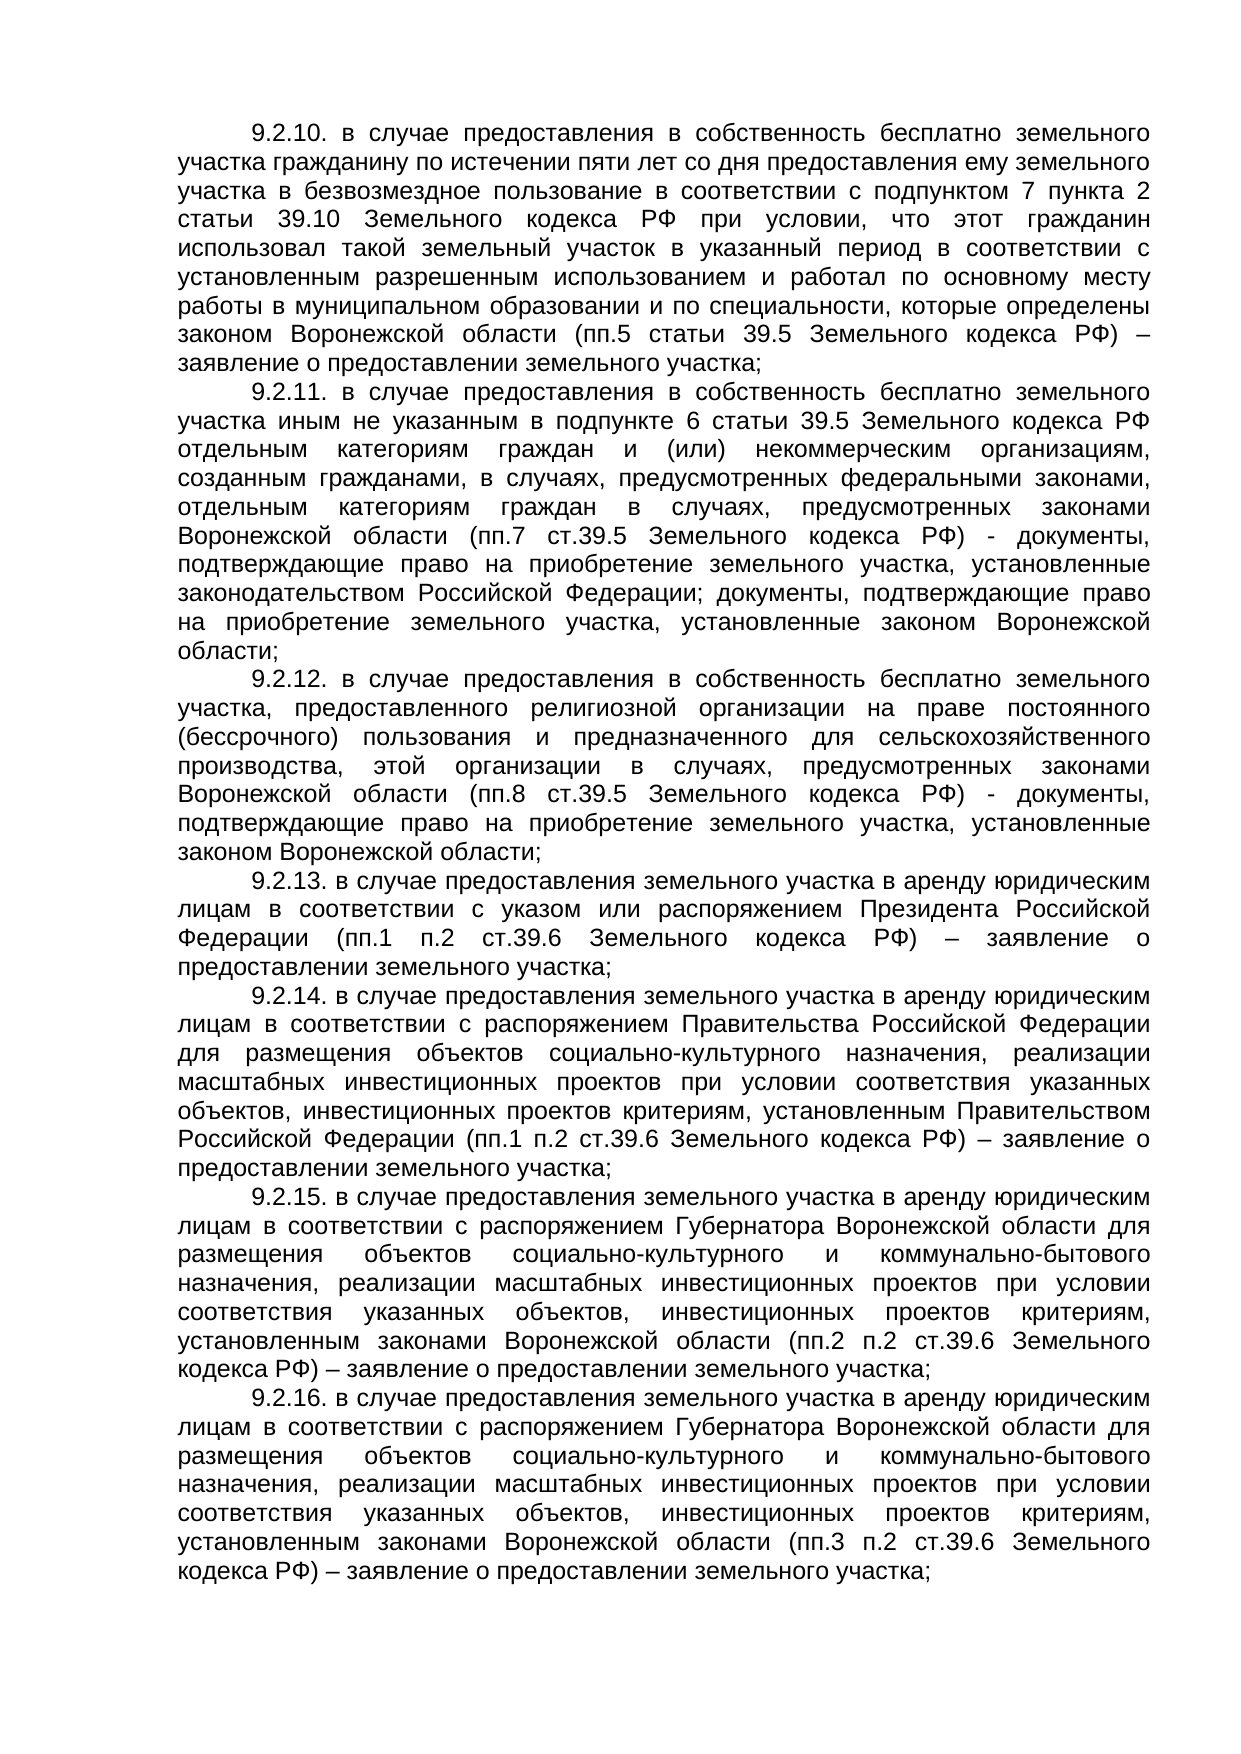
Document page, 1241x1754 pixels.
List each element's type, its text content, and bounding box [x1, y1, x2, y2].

text 9.2.10. в случае предоставления в собственность бесплатно земельного участка гражданину по истечении пяти лет со дня предоставления ему земельного участка в безвозмездное пользование в соответствии с подпунктом 7 пункта 2 статьи 39.10 Земельного кодекса РФ при условии, что этот гражданин использовал такой земельный участок в указанный период в соответствии с установленным разрешенным использованием и работал по основному месту работы в муниципальном образовании и по специальности, которые определены законом Воронежской области (пп.5 статьи 39.5 Земельного кодекса РФ) – заявление о предоставлении земельного участка; [177, 118, 1152, 377]
text 9.2.14. в случае предоставления земельного участка в аренду юридическим лицам в соответствии с распоряжением Правительства Российской Федерации для размещения объектов социально-культурного назначения, реализации масштабных инвестиционных проектов при условии соответствия указанных объектов, инвестиционных проектов критериям, установленным Правительством Российской Федерации (пп.1 п.2 ст.39.6 Земельного кодекса РФ) – заявление о предоставлении земельного участка; [177, 981, 1152, 1182]
text 9.2.15. в случае предоставления земельного участка в аренду юридическим лицам в соответствии с распоряжением Губернатора Воронежской области для размещения объектов социально-культурного и коммунально-бытового назначения, реализации масштабных инвестиционных проектов при условии соответствия указанных объектов, инвестиционных проектов критериям, установленным законами Воронежской области (пп.2 п.2 ст.39.6 Земельного кодекса РФ) – заявление о предоставлении земельного участка; [177, 1182, 1152, 1383]
text 9.2.11. в случае предоставления в собственность бесплатно земельного участка иным не указанным в подпункте 6 статьи 39.5 Земельного кодекса РФ отдельным категориям граждан и (или) некоммерческим организациям, созданным гражданами, в случаях, предусмотренных федеральными законами, отдельным категориям граждан в случаях, предусмотренных законами Воронежской области (пп.7 ст.39.5 Земельного кодекса РФ) - документы, подтверждающие право на приобретение земельного участка, установленные законодательством Российской Федерации; документы, подтверждающие право на приобретение земельного участка, установленные законом Воронежской области; [177, 377, 1152, 664]
text 9.2.16. в случае предоставления земельного участка в аренду юридическим лицам в соответствии с распоряжением Губернатора Воронежской области для размещения объектов социально-культурного и коммунально-бытового назначения, реализации масштабных инвестиционных проектов при условии соответствия указанных объектов, инвестиционных проектов критериям, установленным законами Воронежской области (пп.3 п.2 ст.39.6 Земельного кодекса РФ) – заявление о предоставлении земельного участка; [177, 1383, 1152, 1584]
text 9.2.12. в случае предоставления в собственность бесплатно земельного участка, предоставленного религиозной организации на праве постоянного (бессрочного) пользования и предназначенного для сельскохозяйственного производства, этой организации в случаях, предусмотренных законами Воронежской области (пп.8 ст.39.5 Земельного кодекса РФ) - документы, подтверждающие право на приобретение земельного участка, установленные законом Воронежской области; [177, 664, 1152, 866]
text 9.2.13. в случае предоставления земельного участка в аренду юридическим лицам в соответствии с указом или распоряжением Президента Российской Федерации (пп.1 п.2 ст.39.6 Земельного кодекса РФ) – заявление о предоставлении земельного участка; [177, 866, 1152, 981]
